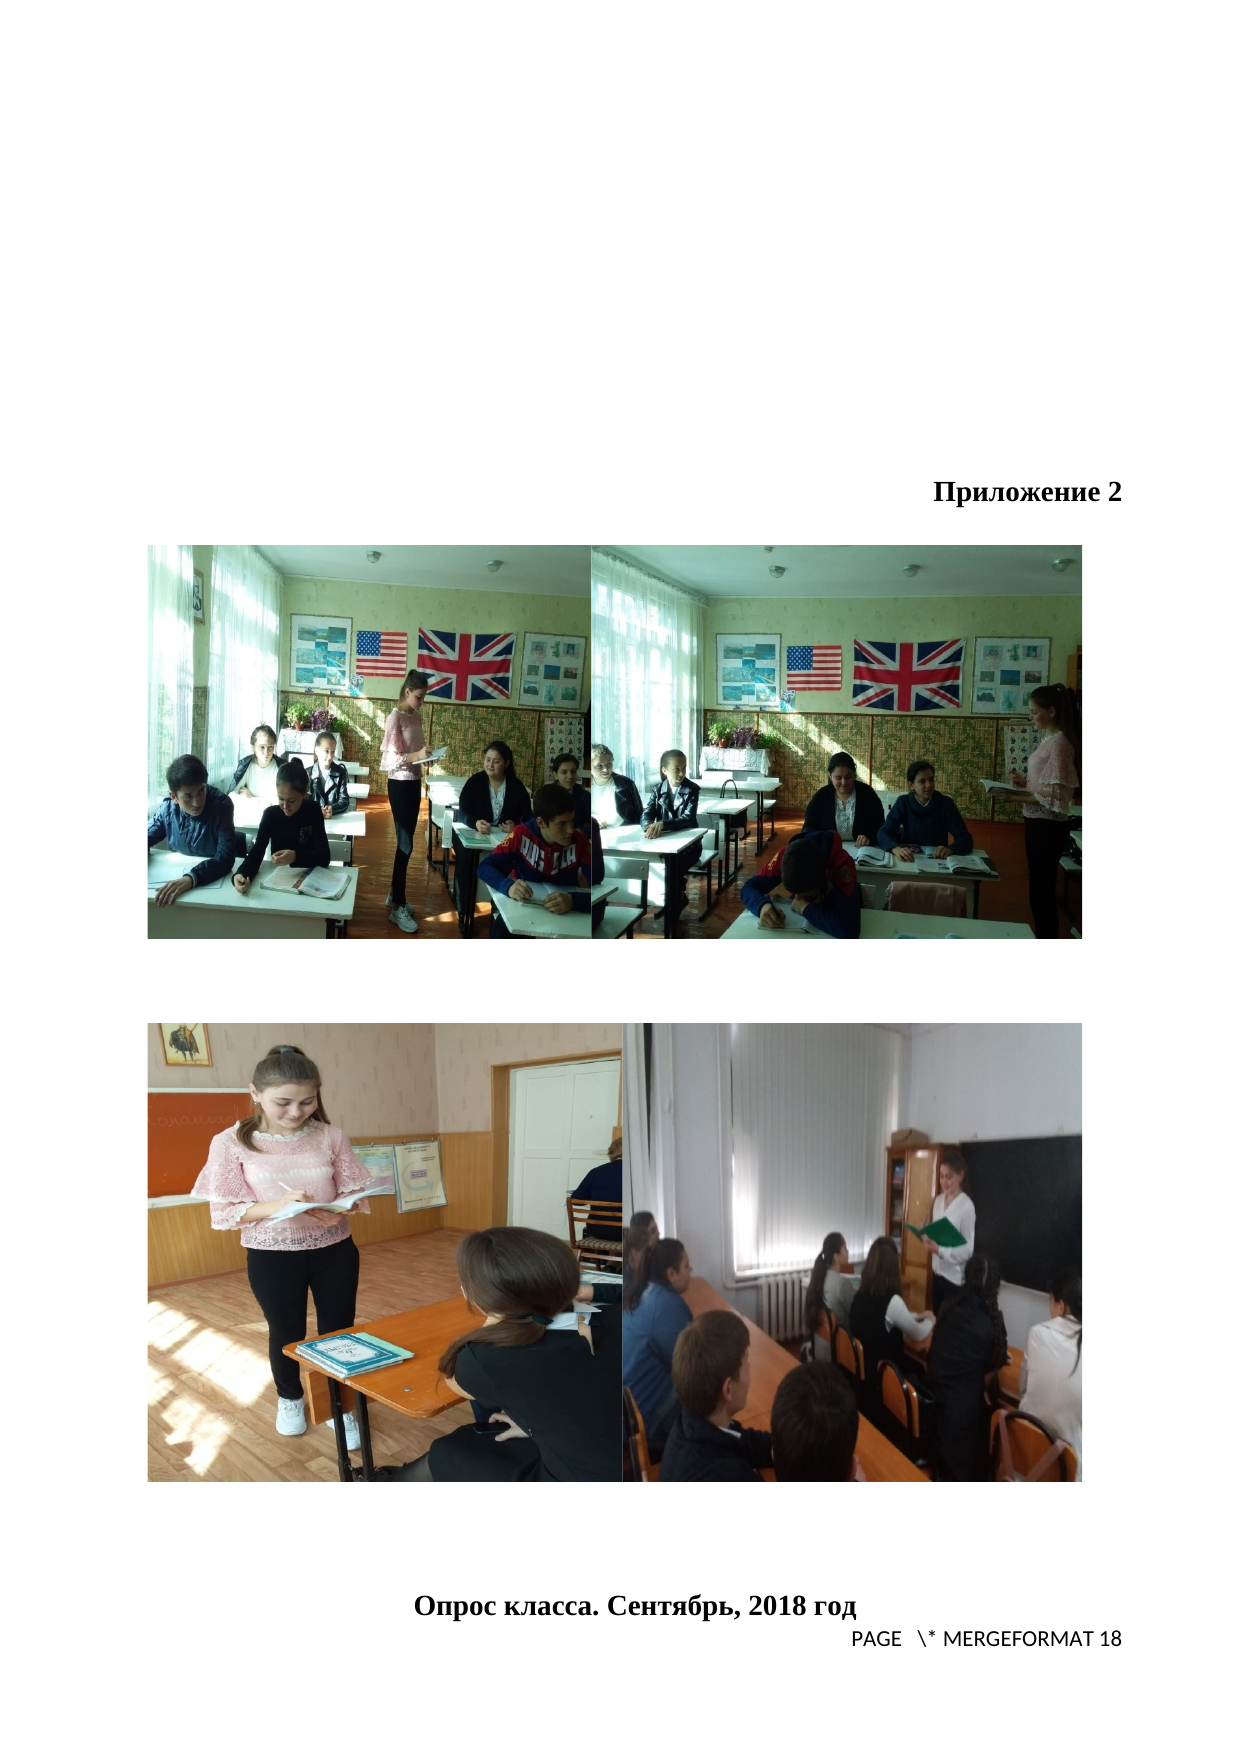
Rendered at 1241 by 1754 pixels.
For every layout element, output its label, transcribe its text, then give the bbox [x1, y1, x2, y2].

picture [147, 1023, 1083, 1482]
picture [147, 545, 1083, 939]
text Приложение 2 [148, 474, 1122, 507]
text Опрос класса. Сентябрь, 2018 год [148, 1588, 1122, 1621]
